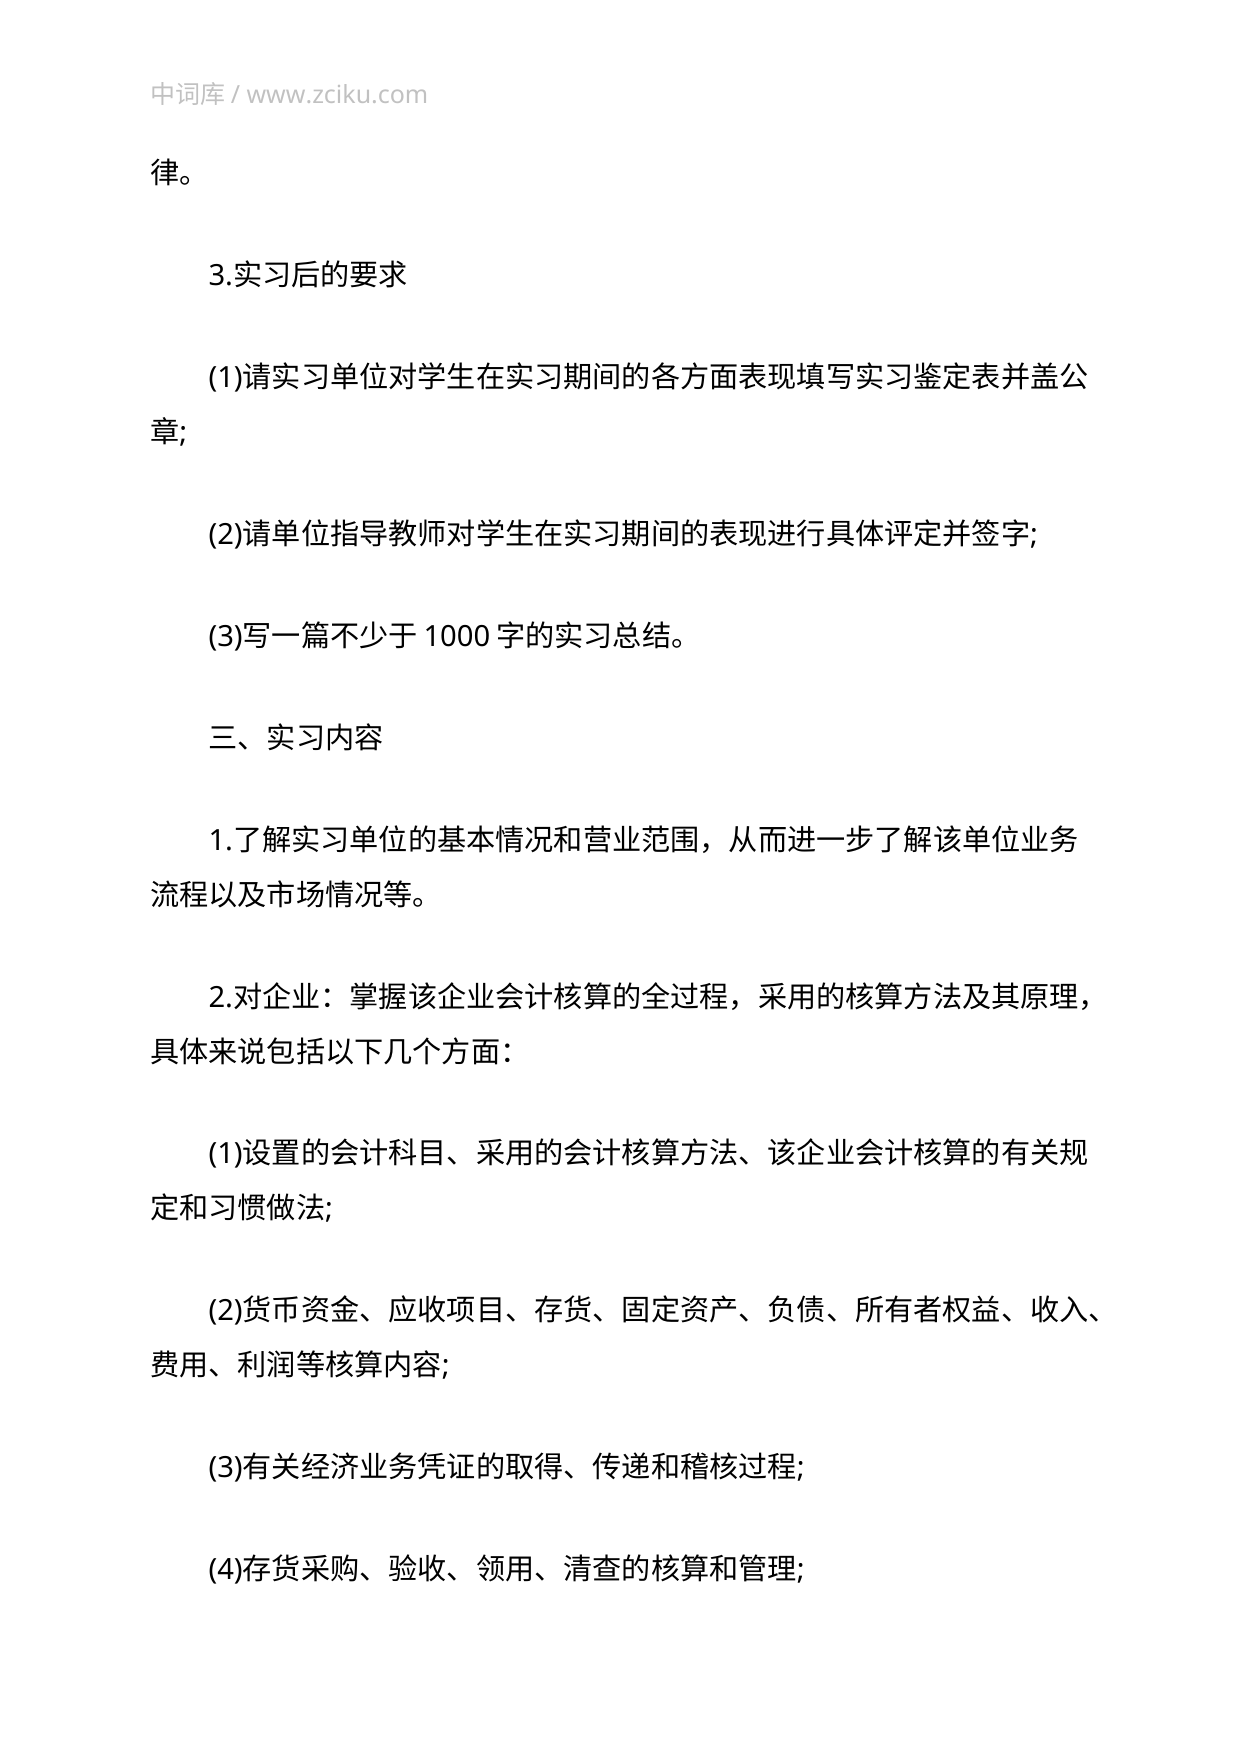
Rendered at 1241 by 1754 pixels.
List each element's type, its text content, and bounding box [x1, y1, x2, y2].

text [150, 150, 1090, 192]
text (1)设置的会计科目、采用的会计核算方法、该企业会计核算的有关规定和习惯做法; [150, 1130, 1090, 1227]
text (4)存货采购、验收、领用、清查的核算和管理; [150, 1546, 1090, 1588]
text (3)有关经济业务凭证的取得、传递和稽核过程; [150, 1444, 1090, 1486]
text 3.实习后的要求 [150, 252, 1090, 294]
text 1.了解实习单位的基本情况和营业范围，从而进一步了解该单位业务流程以及市场情况等。 [150, 816, 1090, 914]
text 三、实习内容 [150, 715, 1090, 757]
text (1)请实习单位对学生在实习期间的各方面表现填写实习鉴定表并盖公章; [150, 354, 1090, 451]
text (2)货币资金、应收项目、存货、固定资产、负债、所有者权益、收入、费用、利润等核算内容; [150, 1287, 1090, 1384]
text (2)请单位指导教师对学生在实习期间的表现进行具体评定并签字; [150, 511, 1090, 553]
text 2.对企业：掌握该企业会计核算的全过程，采用的核算方法及其原理，具体来说包括以下几个方面： [150, 973, 1090, 1071]
text (3)写一篇不少于1000字的实习总结。 [150, 613, 1090, 655]
